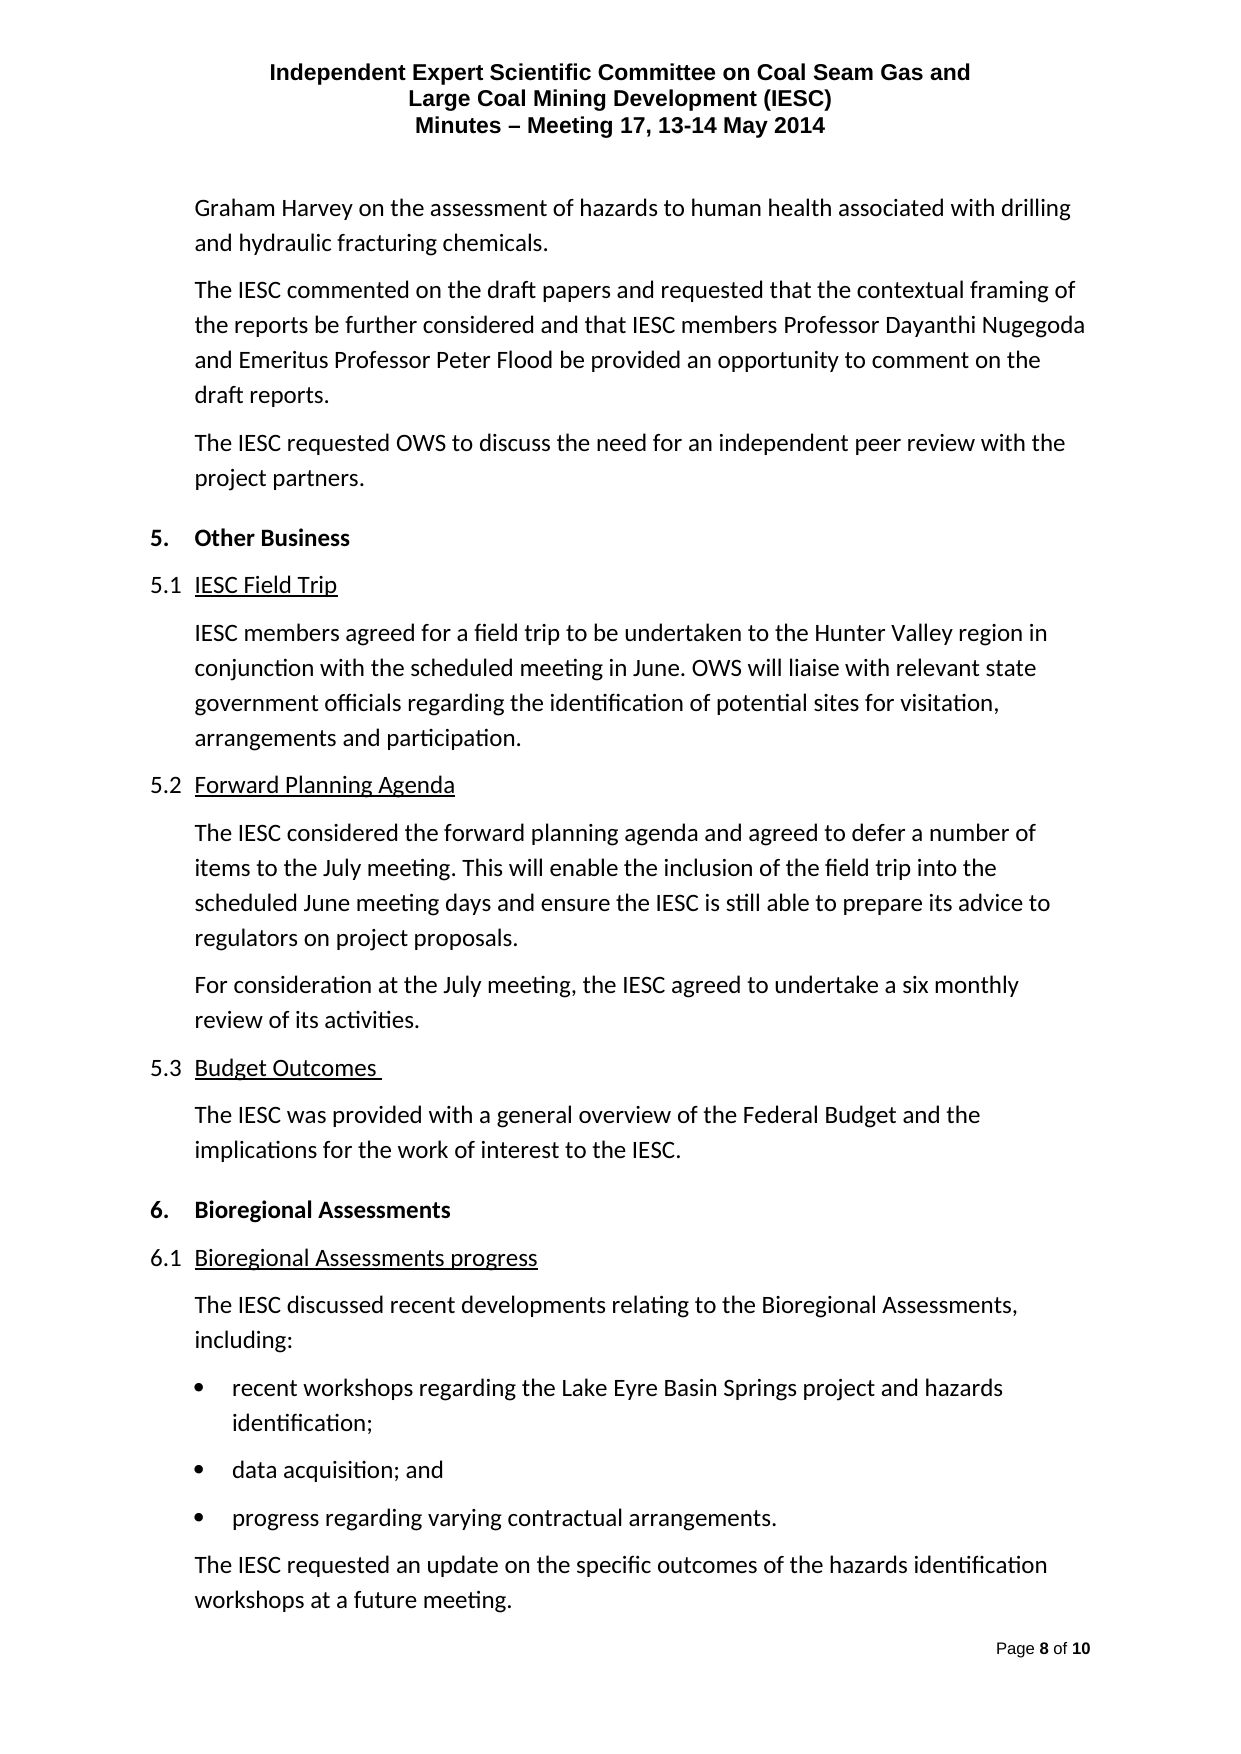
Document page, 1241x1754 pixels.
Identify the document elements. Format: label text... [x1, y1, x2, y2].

list The IESC discussed recent developments relating to the Bioregional Assessments, including: [194, 1289, 1090, 1355]
text For consideration at the July meeting, the IESC agreed to undertake a six monthly review of its activities. [194, 969, 1090, 1035]
text The IESC considered the forward planning agenda and agreed to defer a number of items to the July meeting. This will enable the inclusion of the field trip into the scheduled June meeting days and ensure the IESC is still able to prepare its advice to regulators on project proposals. [194, 817, 1090, 952]
list recent workshops regarding the Lake Eyre Basin Springs project and hazards identification; [194, 1372, 1090, 1437]
list data acquisition; and [194, 1454, 1090, 1485]
text IESC members agreed for a field trip to be undertaken to the Hunter Valley region in conjunction with the scheduled meeting in June. OWS will liaise with relevant state government officials regarding the identification of potential sites for visitation, arrangements and participation. [194, 617, 1090, 752]
list The IESC requested OWS to discuss the need for an independent peer review with the project partners. [194, 427, 1090, 492]
text 5.1 IESC Field Trip [150, 569, 1090, 600]
text 6. Bioregional Assessments [150, 1194, 1090, 1225]
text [194, 192, 1090, 257]
text 5.2 Forward Planning Agenda [150, 769, 1090, 800]
text 6.1 Bioregional Assessments progress [150, 1242, 1090, 1272]
text 5. Other Business [150, 522, 1090, 552]
list progress regarding varying contractual arrangements. [194, 1502, 1090, 1532]
text The IESC commented on the draft papers and requested that the contextual framing of the reports be further considered and that IESC members Professor Dayanthi Nugegoda and Emeritus Professor Peter Flood be provided an opportunity to comment on the draft reports. [194, 274, 1090, 410]
text The IESC requested an update on the specific outcomes of the hazards identification workshops at a future meeting. [194, 1549, 1090, 1615]
text The IESC was provided with a general overview of the Federal Budget and the implications for the work of interest to the IESC. [194, 1099, 1090, 1165]
text 5.3 Budget Outcomes [150, 1052, 1090, 1082]
